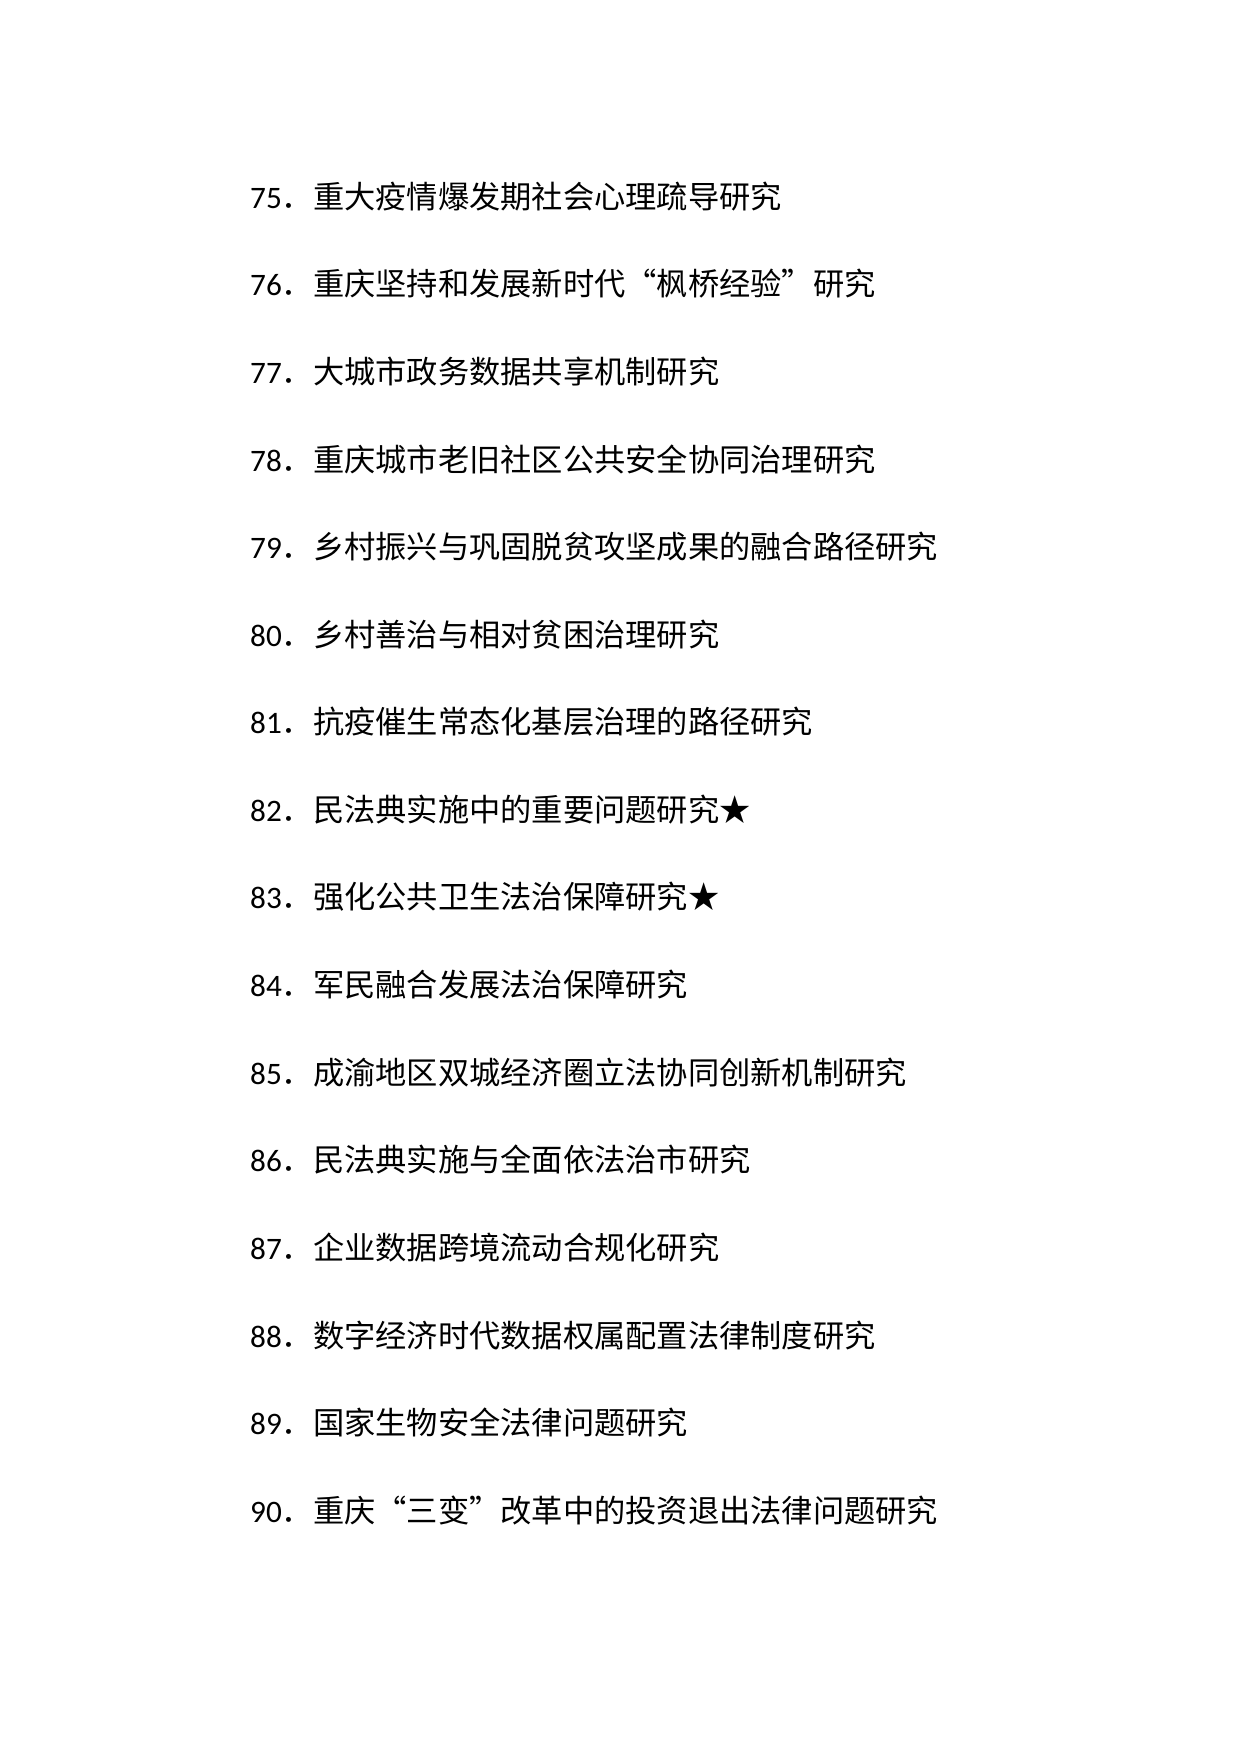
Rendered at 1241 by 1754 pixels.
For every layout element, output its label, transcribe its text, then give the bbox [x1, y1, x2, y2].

text 81．抗疫催生常态化基层治理的路径研究 [187, 688, 1053, 753]
text 89．国家生物安全法律问题研究 [187, 1388, 1053, 1453]
text 79．乡村振兴与巩固脱贫攻坚成果的融合路径研究 [187, 512, 1053, 577]
text 86．民法典实施与全面依法治市研究 [187, 1126, 1053, 1191]
text 85．成渝地区双城经济圈立法协同创新机制研究 [187, 1038, 1053, 1103]
text 87．企业数据跨境流动合规化研究 [187, 1213, 1053, 1278]
text 84．军民融合发展法治保障研究 [187, 950, 1053, 1015]
text 76．重庆坚持和发展新时代“枫桥经验”研究 [187, 249, 1053, 314]
text 82．民法典实施中的重要问题研究★ [187, 775, 1053, 840]
text 80．乡村善治与相对贫困治理研究 [187, 600, 1053, 665]
text 90．重庆“三变”改革中的投资退出法律问题研究 [187, 1476, 1053, 1541]
text 78．重庆城市老旧社区公共安全协同治理研究 [187, 425, 1053, 490]
text 75．重大疫情爆发期社会心理疏导研究 [187, 162, 1053, 227]
text 83．强化公共卫生法治保障研究★ [187, 863, 1053, 928]
text 88．数字经济时代数据权属配置法律制度研究 [187, 1301, 1053, 1366]
text 77．大城市政务数据共享机制研究 [187, 337, 1053, 402]
